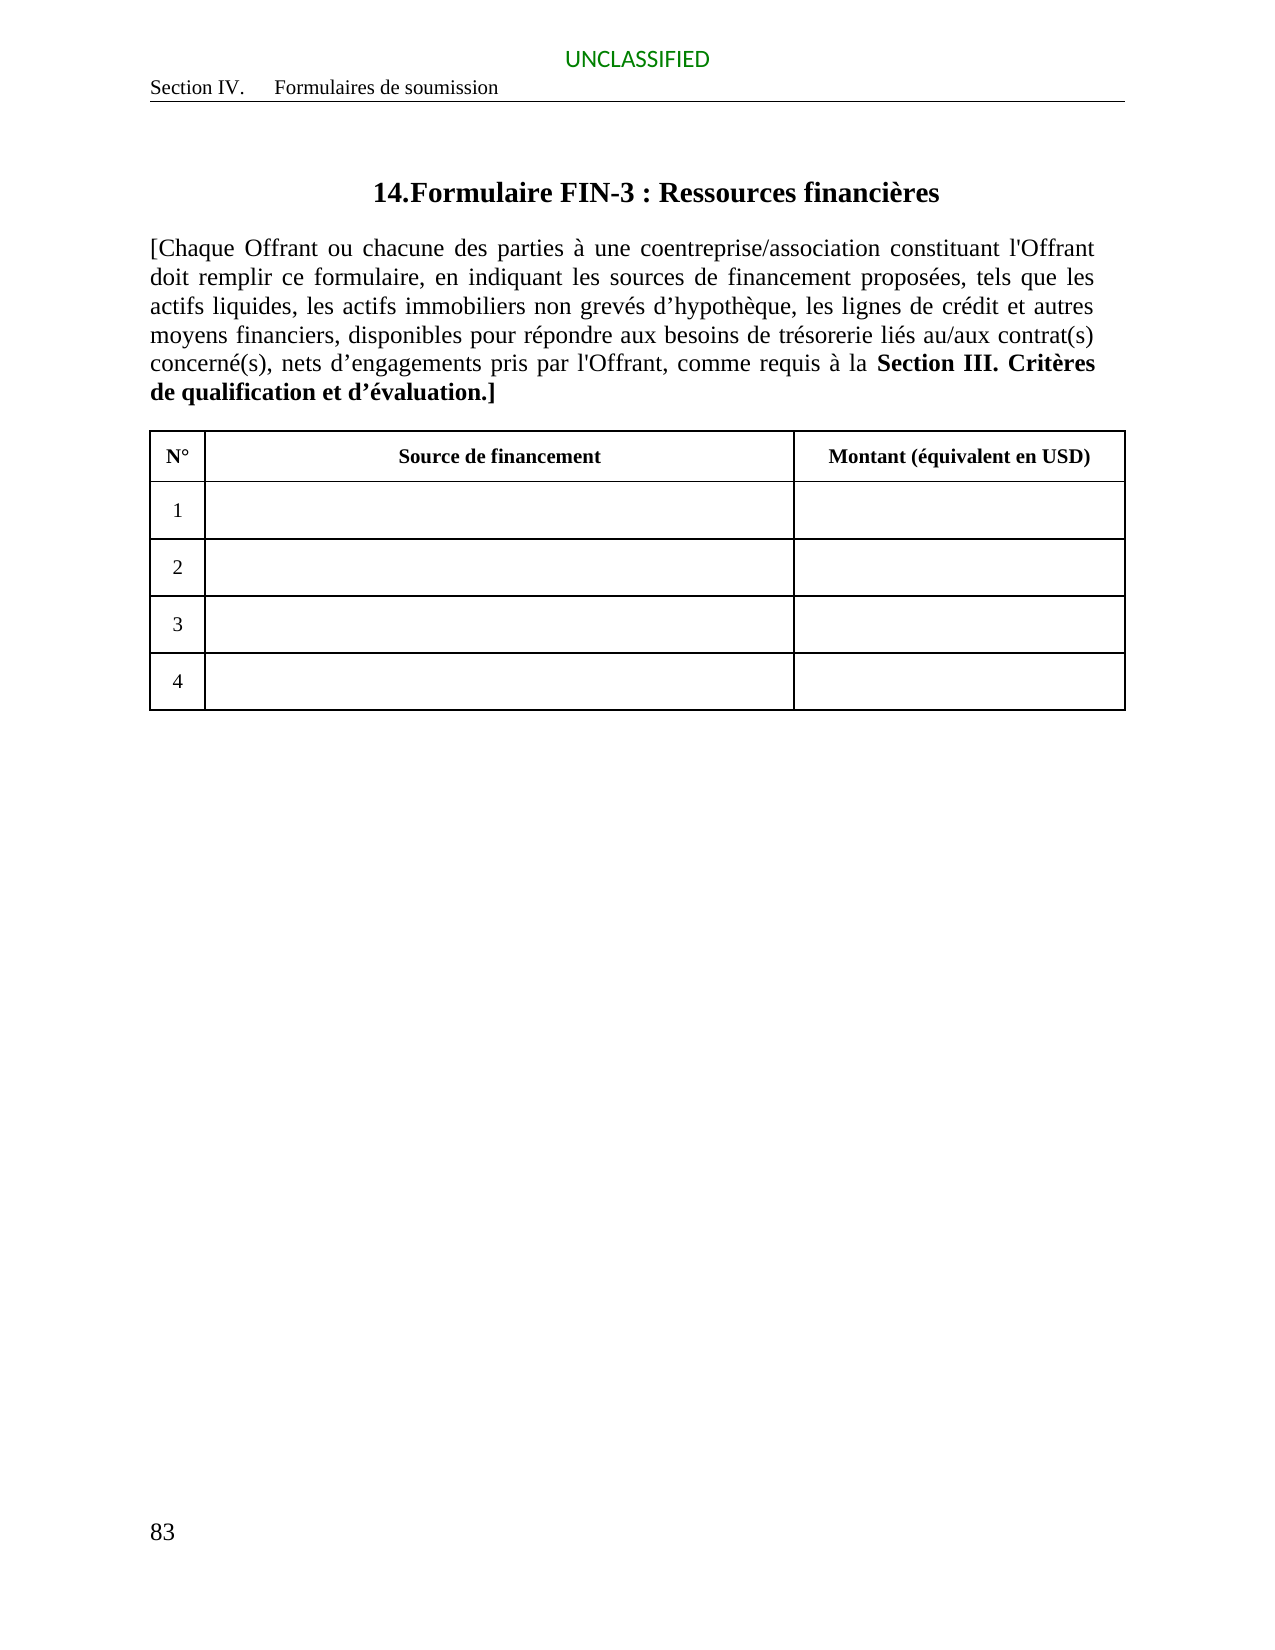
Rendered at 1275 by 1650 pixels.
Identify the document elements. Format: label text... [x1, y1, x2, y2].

table_cell [795, 597, 1124, 652]
table_header Source de financement [206, 432, 793, 481]
table_cell [795, 482, 1124, 538]
table_header Montant (équivalent en USD) [795, 432, 1124, 481]
table_cell 2 [151, 540, 204, 595]
table_cell 1 [151, 482, 204, 538]
subtitle Formulaire FIN-3 : Ressources financières [187, 175, 1125, 208]
table_cell [795, 540, 1124, 595]
text [Chaque Offrant ou chacune des parties à une coentreprise/association constituant l'Offrant doit remplir ce formulaire, en indiquant les sources de financement proposées, tels que les actifs liquides, les actifs immobiliers non grevés d’hypothèque, les lignes de crédit et autres moyens financiers, disponibles pour répondre aux besoins de trésorerie liés au/aux contrat(s) concerné(s), nets d’engagements pris par l'Offrant, comme requis à la Section III. Critères de qualification et d’évaluation.] [150, 233, 1095, 406]
table_cell [206, 482, 793, 538]
table_cell 4 [151, 654, 204, 709]
table_header N° [151, 432, 204, 481]
table_cell [206, 654, 793, 709]
table_cell [206, 597, 793, 652]
table_cell [206, 540, 793, 595]
table_cell 3 [151, 597, 204, 652]
table_cell [795, 654, 1124, 709]
